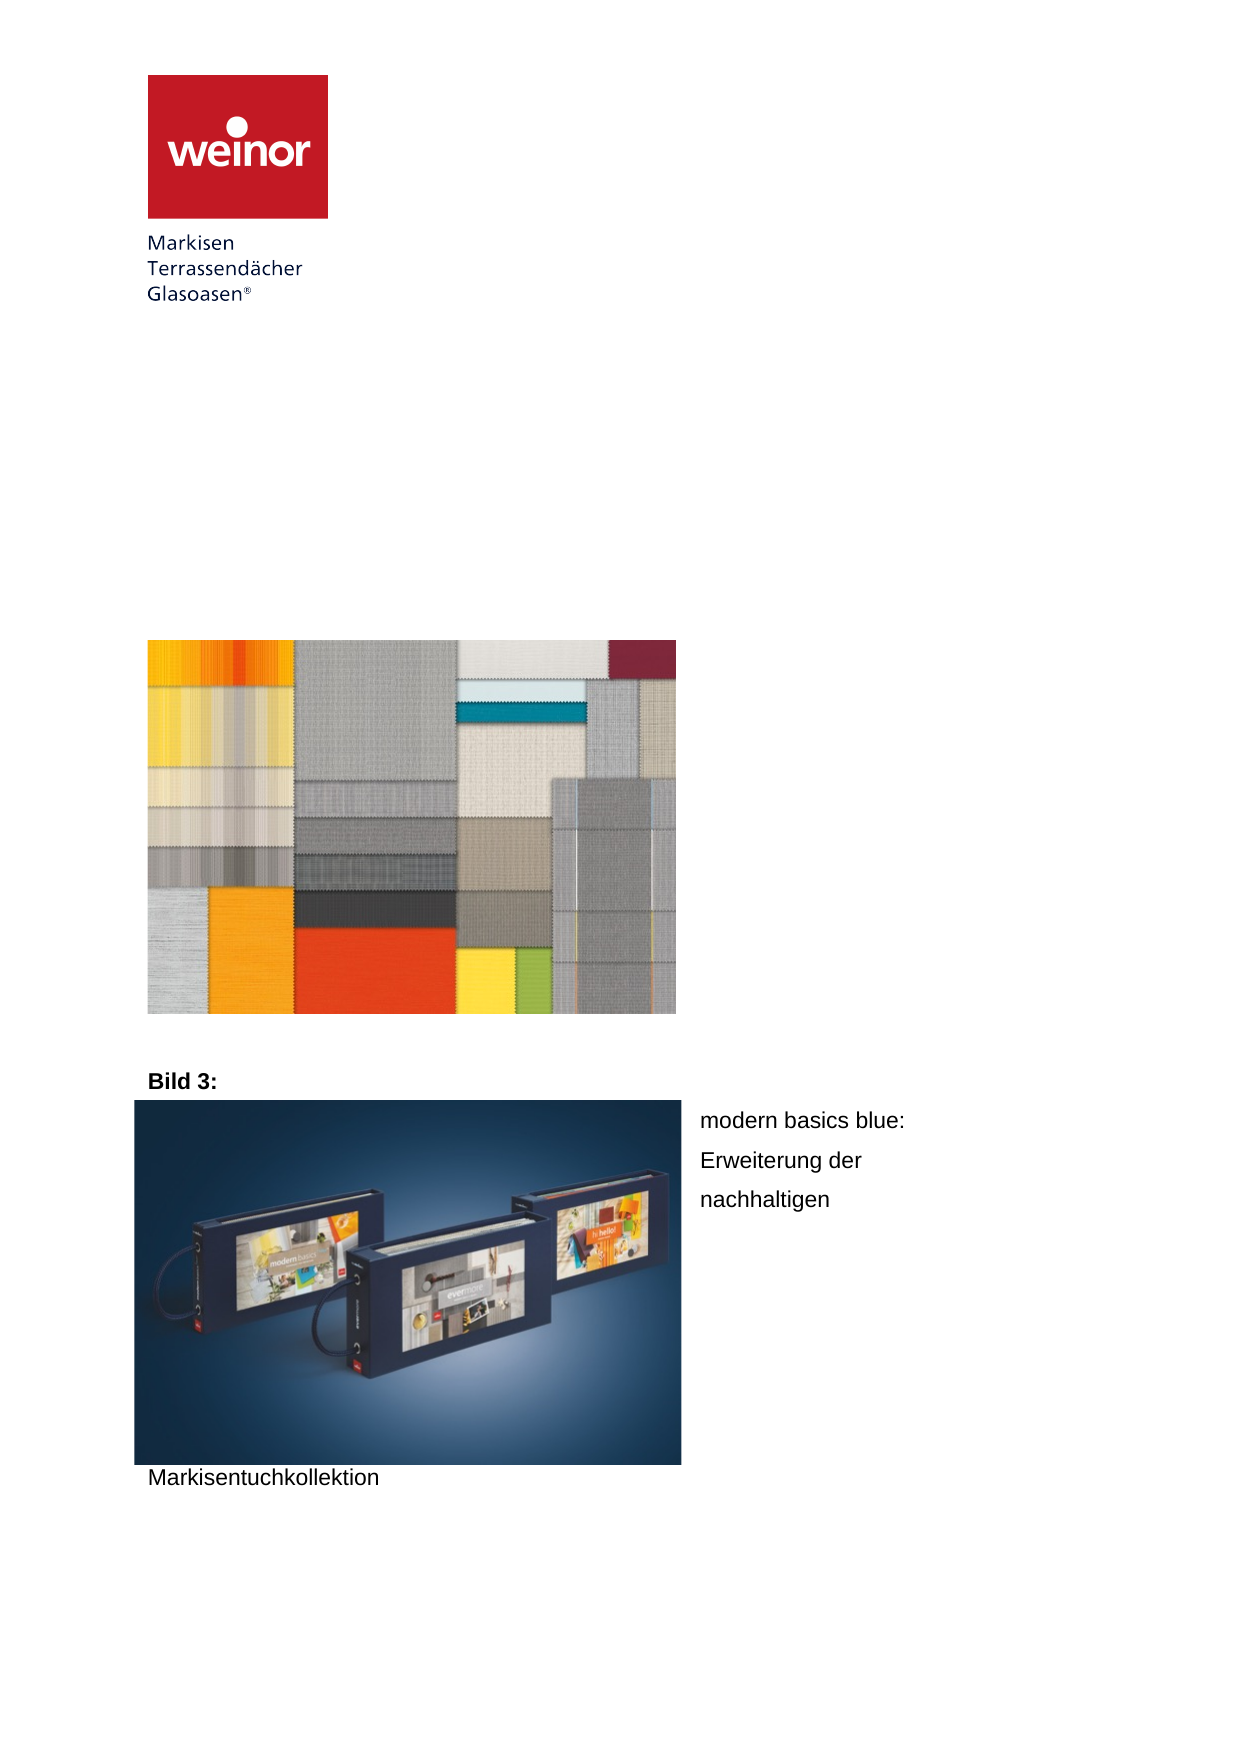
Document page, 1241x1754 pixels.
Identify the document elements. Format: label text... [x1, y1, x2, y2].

picture [147, 640, 676, 1014]
picture [134, 1100, 682, 1465]
picture [147, 75, 328, 301]
text Bild 3: [148, 1068, 915, 1094]
